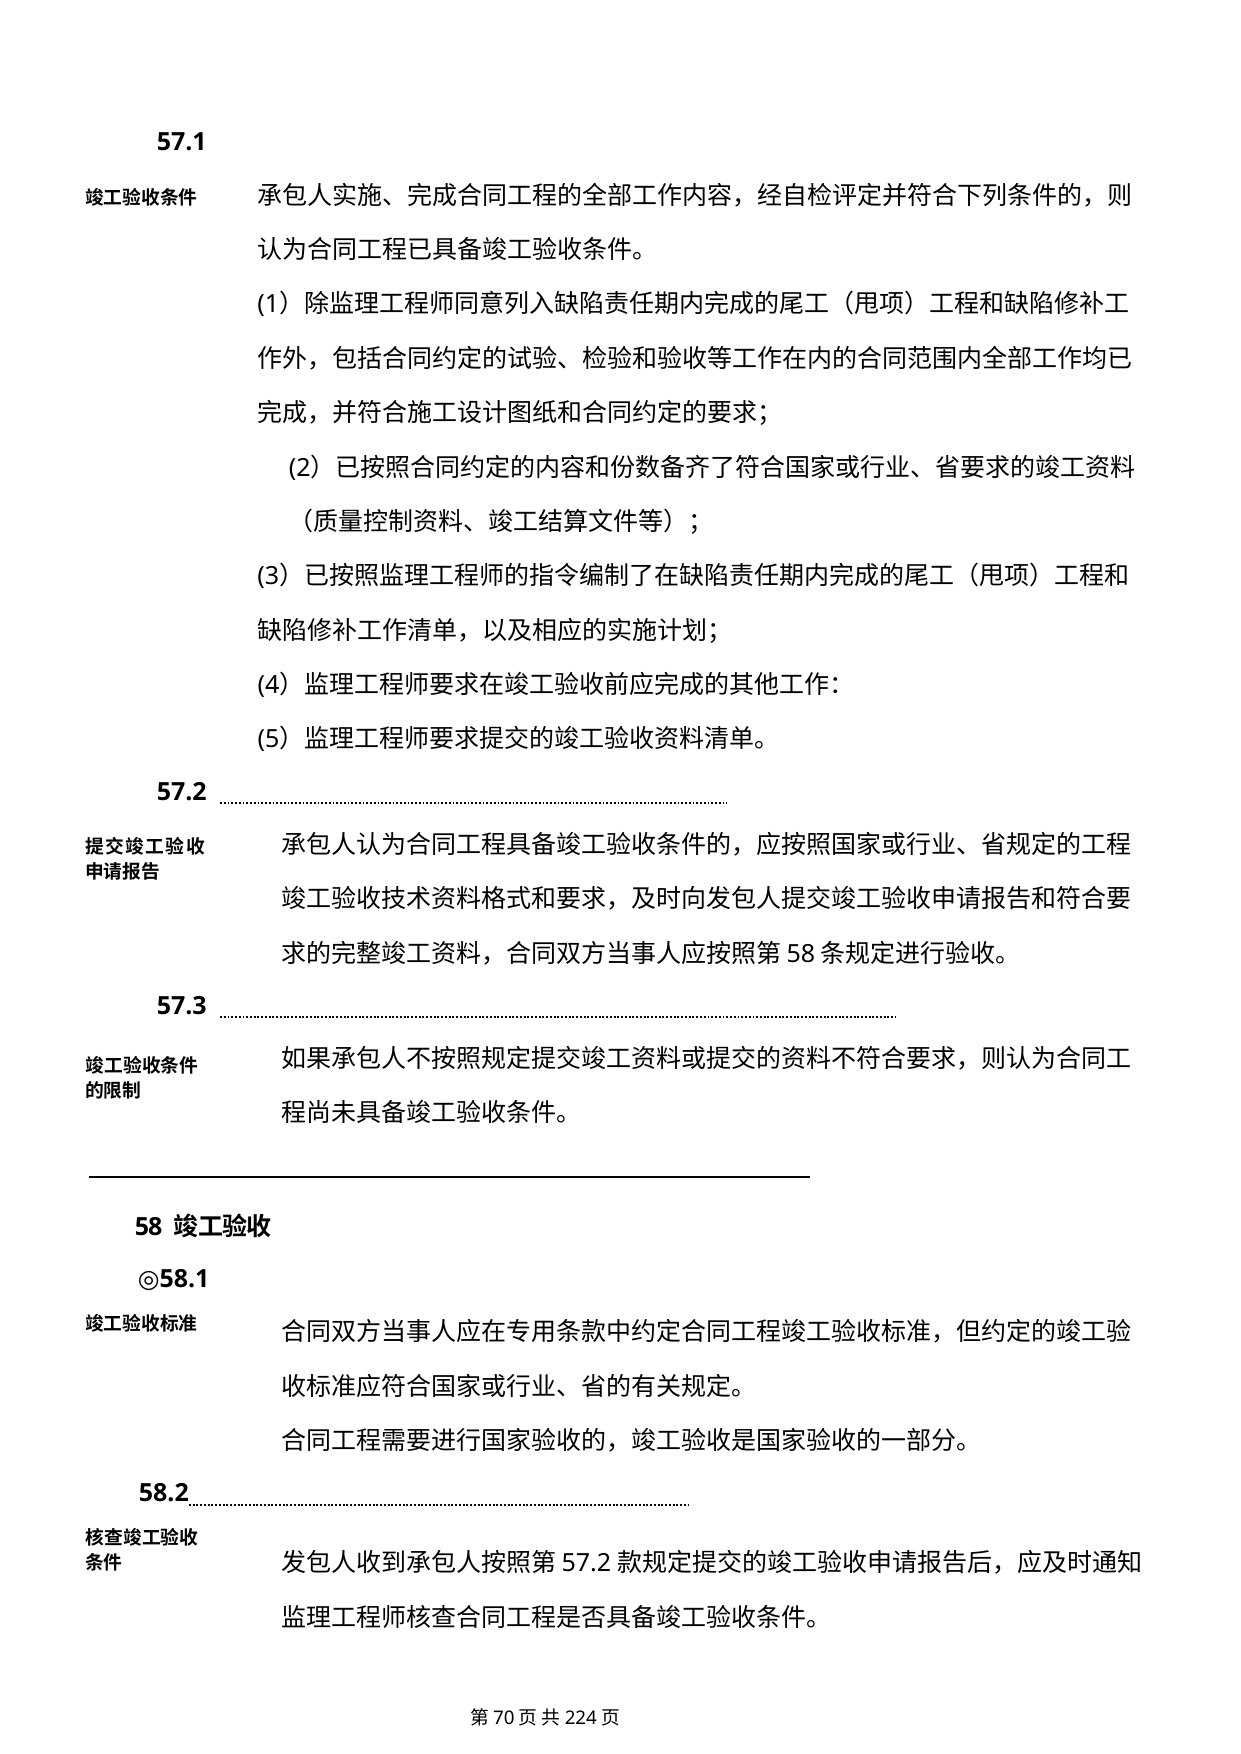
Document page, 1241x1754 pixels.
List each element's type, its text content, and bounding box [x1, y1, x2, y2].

text 57.2 [107, 773, 1152, 807]
text 承包人认为合同工程具备竣工验收条件的，应按照国家或行业、省规定的工程竣工验收技术资料格式和要求，及时向发包人提交竣工验收申请报告和符合要求的完整竣工资料，合同双方当事人应按照第58条规定进行验收。 [281, 824, 1152, 969]
text ◎58.1 [89, 1261, 1152, 1295]
text 发包人收到承包人按照第57.2 款规定提交的竣工验收申请报告后，应及时通知监理工程师核查合同工程是否具备竣工验收条件。 [281, 1543, 1152, 1633]
text (3）已按照监理工程师的指令编制了在缺陷责任期内完成的尾工（甩项）工程和缺陷修补工作清单，以及相应的实施计划； [257, 556, 1152, 646]
text (5）监理工程师要求提交的竣工验收资料清单。 [89, 719, 1152, 755]
text 57.1 [107, 124, 1152, 158]
text 57.3 [107, 987, 1152, 1021]
text 58.2 [89, 1475, 1152, 1509]
text 合同双方当事人应在专用条款中约定合同工程竣工验收标准，但约定的竣工验收标准应符合国家或行业、省的有关规定。 [281, 1312, 1152, 1402]
text 如果承包人不按照规定提交竣工资料或提交的资料不符合要求，则认为合同工程尚未具备竣工验收条件。 [281, 1038, 1152, 1129]
text (4）监理工程师要求在竣工验收前应完成的其他工作： [89, 664, 1152, 701]
text 合同工程需要进行国家验收的，竣工验收是国家验收的一部分。 [281, 1420, 1152, 1457]
text (1）除监理工程师同意列入缺陷责任期内完成的尾工（甩项）工程和缺陷修补工作外，包括合同约定的试验、检验和验收等工作在内的合同范围内全部工作均已完成，并符合施工设计图纸和合同约定的要求； [257, 284, 1152, 429]
text 承包人实施、完成合同工程的全部工作内容，经自检评定并符合下列条件的，则认为合同工程已具备竣工验收条件。 [257, 175, 1152, 266]
text 58 竣工验收 [89, 1206, 1152, 1242]
text (2）已按照合同约定的内容和份数备齐了符合国家或行业、省要求的竣工资料（质量控制资料、竣工结算文件等）； [289, 447, 1152, 538]
